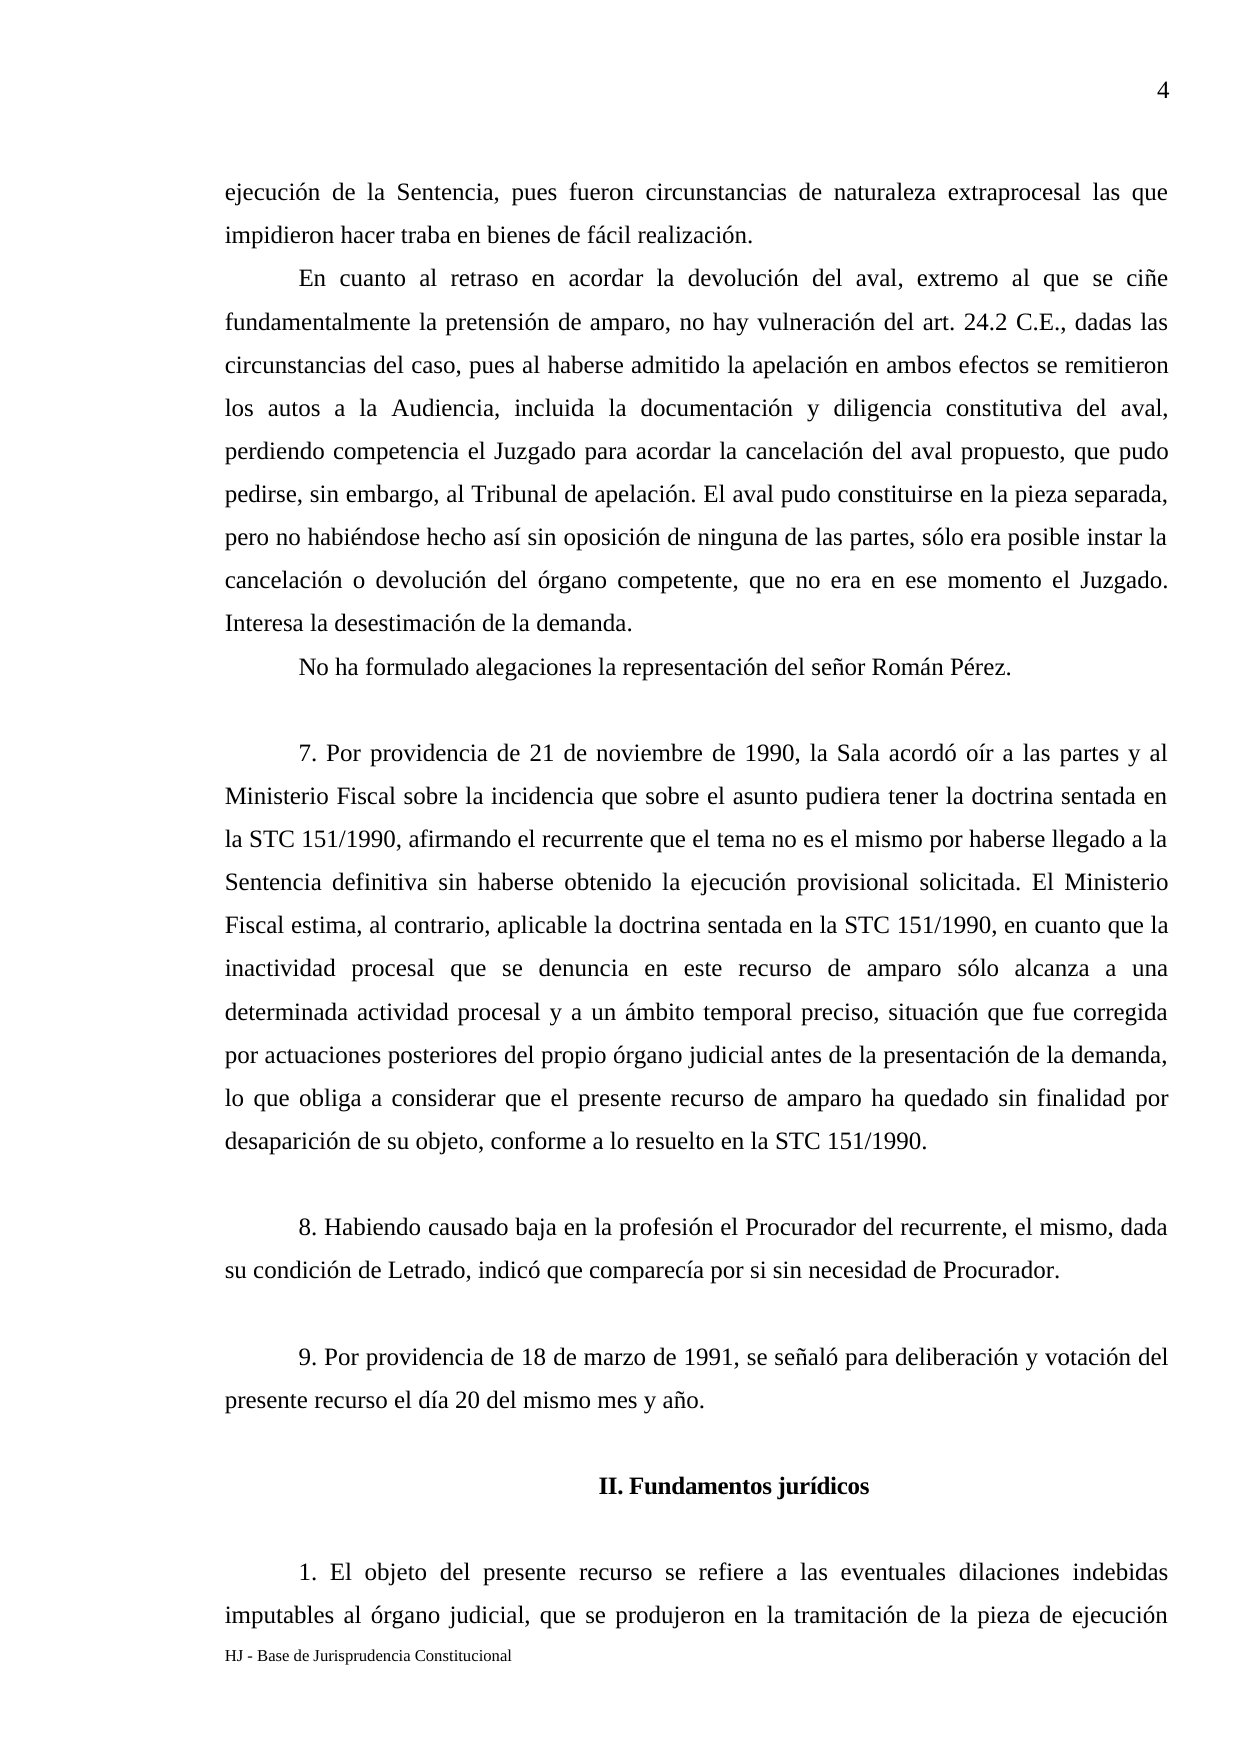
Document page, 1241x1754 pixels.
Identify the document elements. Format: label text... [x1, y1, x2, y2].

text 8. Habiendo causado baja en la profesión el Procurador del recurrente, el mismo, dada su condición de Letrado, indicó que comparecía por si sin necesidad de Procurador. [224, 1212, 1169, 1284]
text 9. Por providencia de 18 de marzo de 1991, se señaló para deliberación y votación del presente recurso el día 20 del mismo mes y año. [224, 1342, 1169, 1413]
text 7. Por providencia de 21 de noviembre de 1990, la Sala acordó oír a las partes y al Ministerio Fiscal sobre la incidencia que sobre el asunto pudiera tener la doctrina sentada en la STC 151/1990, afirmando el recurrente que el tema no es el mismo por haberse llegado a la Sentencia definitiva sin haberse obtenido la ejecución provisional solicitada. El Ministerio Fiscal estima, al contrario, aplicable la doctrina sentada en la STC 151/1990, en cuanto que la inactividad procesal que se denuncia en este recurso de amparo sólo alcanza a una determinada actividad procesal y a un ámbito temporal preciso, situación que fue corregida por actuaciones posteriores del propio órgano judicial antes de la presentación de la demanda, lo que obliga a considerar que el presente recurso de amparo ha quedado sin finalidad por desaparición de su objeto, conforme a lo resuelto en la STC 151/1990. [224, 738, 1169, 1155]
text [224, 1557, 1169, 1629]
text En cuanto al retraso en acordar la devolución del aval, extremo al que se ciñe fundamentalmente la pretensión de amparo, no hay vulneración del art. 24.2 C.E., dadas las circunstancias del caso, pues al haberse admitido la apelación en ambos efectos se remitieron los autos a la Audiencia, incluida la documentación y diligencia constitutiva del aval, perdiendo competencia el Juzgado para acordar la cancelación del aval propuesto, que pudo pedirse, sin embargo, al Tribunal de apelación. El aval pudo constituirse en la pieza separada, pero no habiéndose hecho así sin oposición de ninguna de las partes, sólo era posible instar la cancelación o devolución del órgano competente, que no era en ese momento el Juzgado. Interesa la desestimación de la demanda. [224, 263, 1169, 637]
text No ha formulado alegaciones la representación del señor Román Pérez. [224, 652, 1169, 680]
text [224, 177, 1169, 249]
subtitle II. Fundamentos jurídicos [224, 1471, 1169, 1500]
